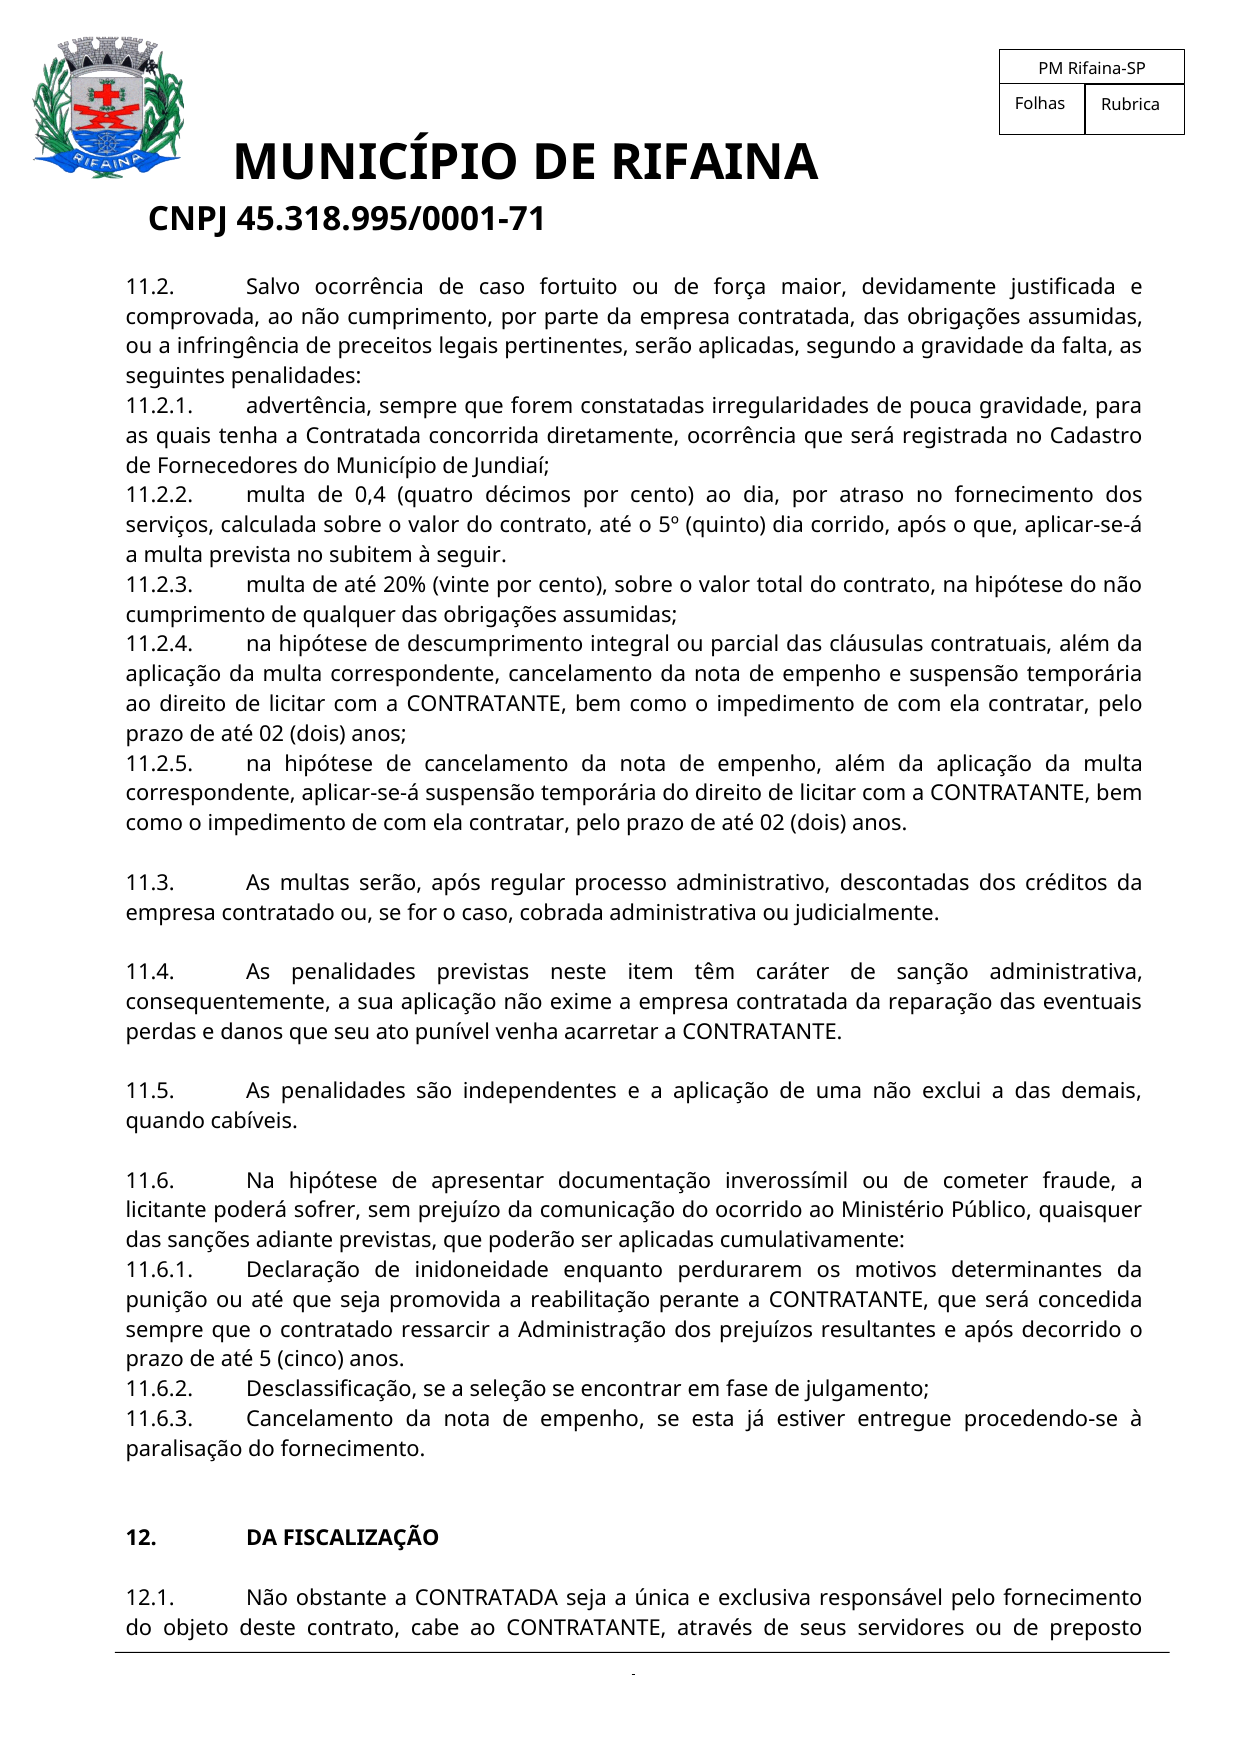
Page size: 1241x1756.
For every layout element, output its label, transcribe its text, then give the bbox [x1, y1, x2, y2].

text 11.2.2. multa de 0,4 (quatro décimos por cento) ao dia, por atraso no fornecimento dos serviços, calculada sobre o valor do contrato, até o 5º (quinto) dia corrido, após o que, aplicar-se-á a multa prevista no subitem à seguir. [125, 479, 1144, 569]
picture [31, 34, 184, 179]
text 11.2.5. na hipótese de cancelamento da nota de empenho, além da aplicação da multa correspondente, aplicar-se-á suspensão temporária do direito de licitar com a CONTRATANTE, bem como o impedimento de com ela contratar, pelo prazo de até 02 (dois) anos. [125, 748, 1144, 837]
text 11.6. Na hipótese de apresentar documentação inverossímil ou de cometer fraude, a licitante poderá sofrer, sem prejuízo da comunicação do ocorrido ao Ministério Público, quaisquer das sanções adiante previstas, que poderão ser aplicadas cumulativamente: [125, 1165, 1144, 1254]
text 11.2.4. na hipótese de descumprimento integral ou parcial das cláusulas contratuais, além da aplicação da multa correspondente, cancelamento da nota de empenho e suspensão temporária ao direito de licitar com a CONTRATANTE, bem como o impedimento de com ela contratar, pelo prazo de até 02 (dois) anos; [125, 628, 1144, 748]
text 12. DA FISCALIZAÇÃO [125, 1522, 1144, 1552]
text 11.6.1. Declaração de inidoneidade enquanto perdurarem os motivos determinantes da punição ou até que seja promovida a reabilitação perante a CONTRATANTE, que será concedida sempre que o contratado ressarcir a Administração dos prejuízos resultantes e após decorrido o prazo de até 5 (cinco) anos. [125, 1254, 1144, 1373]
text 11.2. Salvo ocorrência de caso fortuito ou de força maior, devidamente justificada e comprovada, ao não cumprimento, por parte da empresa contratada, das obrigações assumidas, ou a infringência de preceitos legais pertinentes, serão aplicadas, segundo a gravidade da falta, as seguintes penalidades: [125, 271, 1144, 390]
text 11.5. As penalidades são independentes e a aplicação de uma não exclui a das demais, quando cabíveis. [125, 1075, 1144, 1135]
text 11.6.2. Desclassificação, se a seleção se encontrar em fase de julgamento; [125, 1373, 1144, 1403]
text 11.4. As penalidades previstas neste item têm caráter de sanção administrativa, consequentemente, a sua aplicação não exime a empresa contratada da reparação das eventuais perdas e danos que seu ato punível venha acarretar a CONTRATANTE. [125, 956, 1144, 1046]
text 11.2.3. multa de até 20% (vinte por cento), sobre o valor total do contrato, na hipótese do não cumprimento de qualquer das obrigações assumidas; [125, 569, 1144, 628]
text 11.2.1. advertência, sempre que forem constatadas irregularidades de pouca gravidade, para as quais tenha a Contratada concorrida diretamente, ocorrência que será registrada no Cadastro de Fornecedores do Município de Jundiaí; [125, 390, 1144, 479]
text 11.6.3. Cancelamento da nota de empenho, se esta já estiver entregue procedendo-se à paralisação do fornecimento. [125, 1403, 1144, 1463]
text 11.3. As multas serão, após regular processo administrativo, descontadas dos créditos da empresa contratado ou, se for o caso, cobrada administrativa ou judicialmente. [125, 867, 1144, 926]
